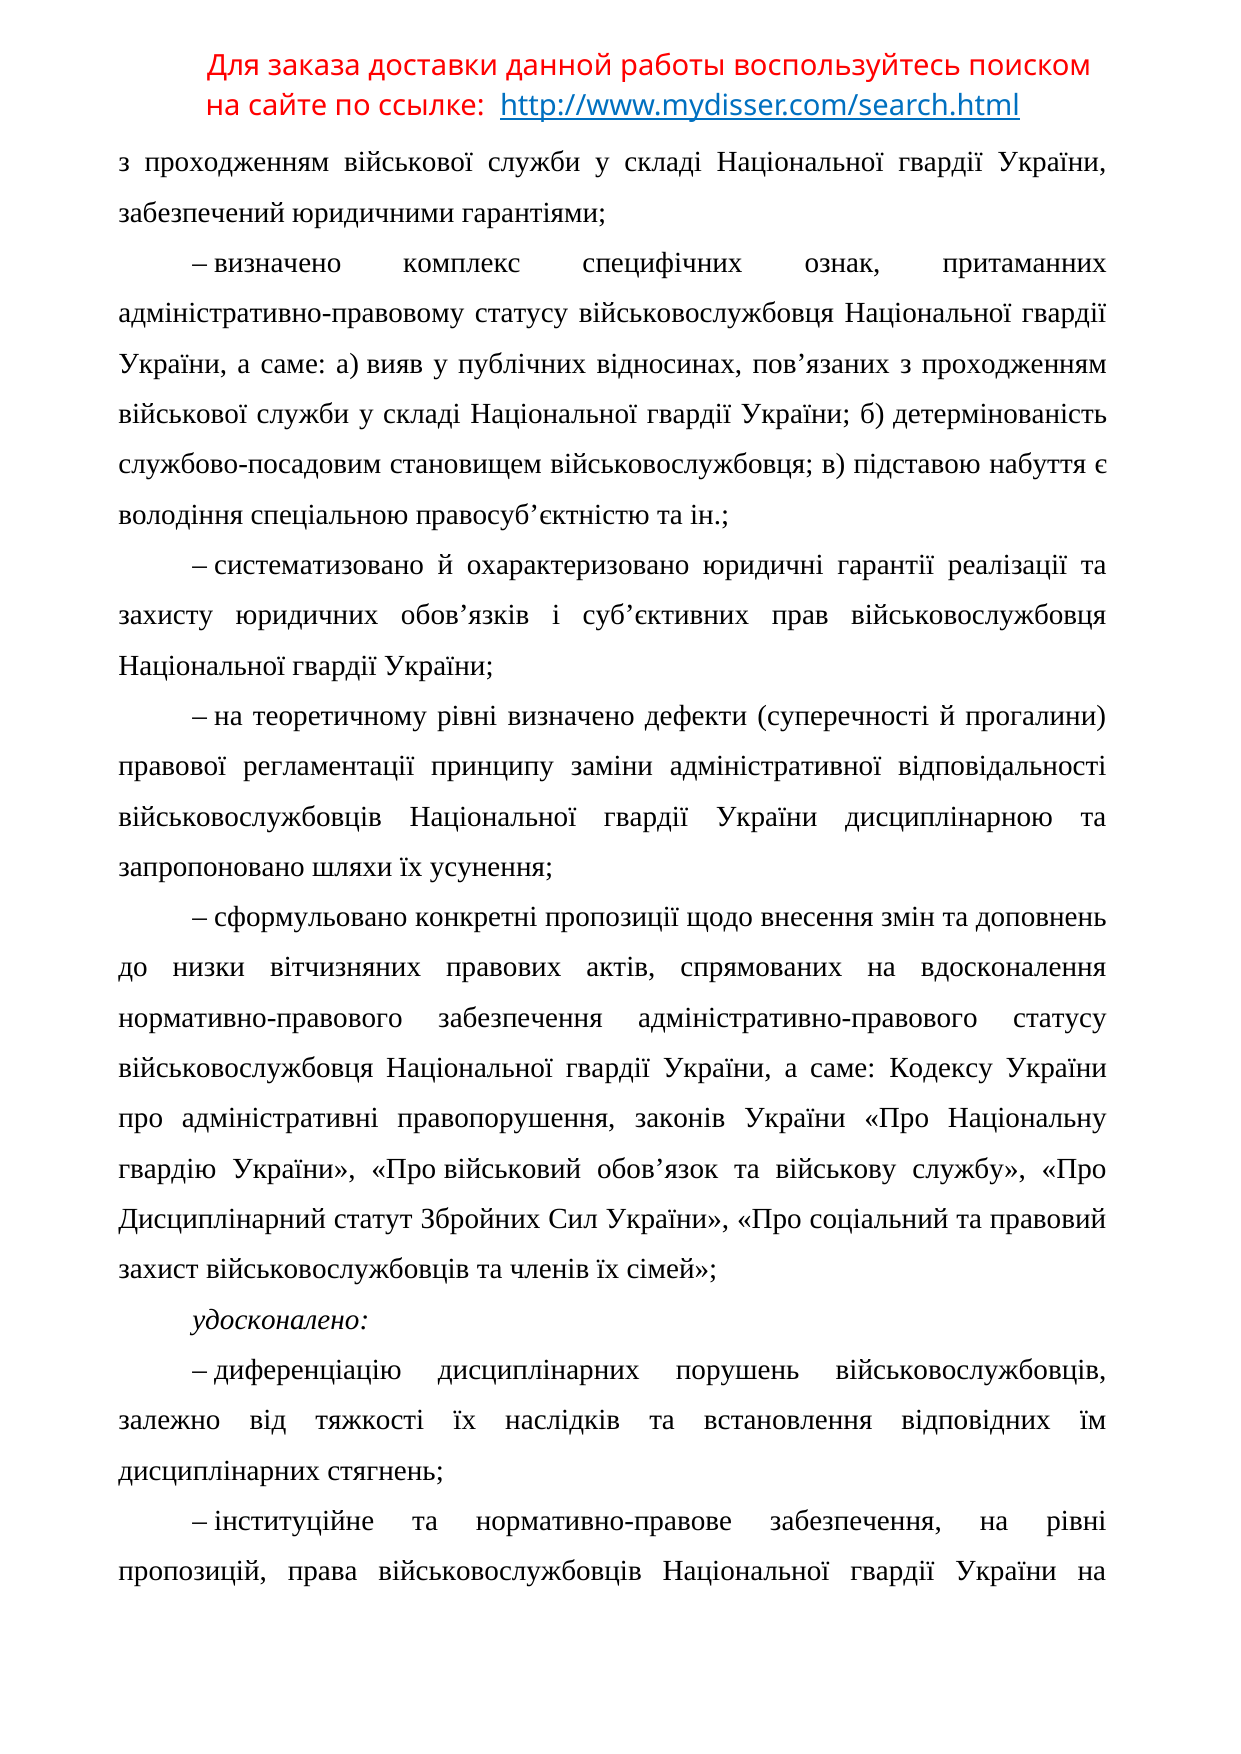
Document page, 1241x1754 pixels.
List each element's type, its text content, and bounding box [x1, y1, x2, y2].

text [118, 1503, 1107, 1587]
text – сформульовано конкретні пропозиції щодо внесення змін та доповнень до низки вітчизняних правових актів, спрямованих на вдосконалення нормативно-правового забезпечення адміністративно-правового статусу військовослужбовця Національної гвардії України, а саме: Кодексу України про адміністративні правопорушення, законів України «Про Національну гвардію України», «Про військовий обов’язок та військову службу», «Про Дисциплінарний статут Збройних Сил України», «Про соціальний та правовий захист військовослужбовців та членів їх сімей»; [118, 899, 1107, 1285]
text ‒ диференціацію дисциплінарних порушень військовослужбовців, залежно від тяжкості їх наслідків та встановлення відповідних їм дисциплінарних стягнень; [118, 1352, 1107, 1486]
text удосконалено: [118, 1302, 1107, 1335]
text ‒ систематизовано й охарактеризовано юридичні гарантії реалізації та захисту юридичних обов’язків і суб’єктивних прав військовослужбовця Національної гвардії України; [118, 547, 1107, 681]
text – визначено комплекс специфічних ознак, притаманних адміністративно-правовому статусу військовослужбовця Національної гвардії України, а саме: а) вияв у публічних відносинах, пов’язаних з проходженням військової служби у складі Національної гвардії України; б) детермінованість службово-посадовим становищем військовослужбовця; в) підставою набуття є володіння спеціальною правосуб’єктністю та ін.; [118, 245, 1107, 530]
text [118, 144, 1107, 228]
text – на теоретичному рівні визначено дефекти (суперечності й прогалини) правової регламентації принципу заміни адміністративної відповідальності військовослужбовців Національної гвардії України дисциплінарною та запропоновано шляхи їх усунення; [118, 698, 1107, 882]
